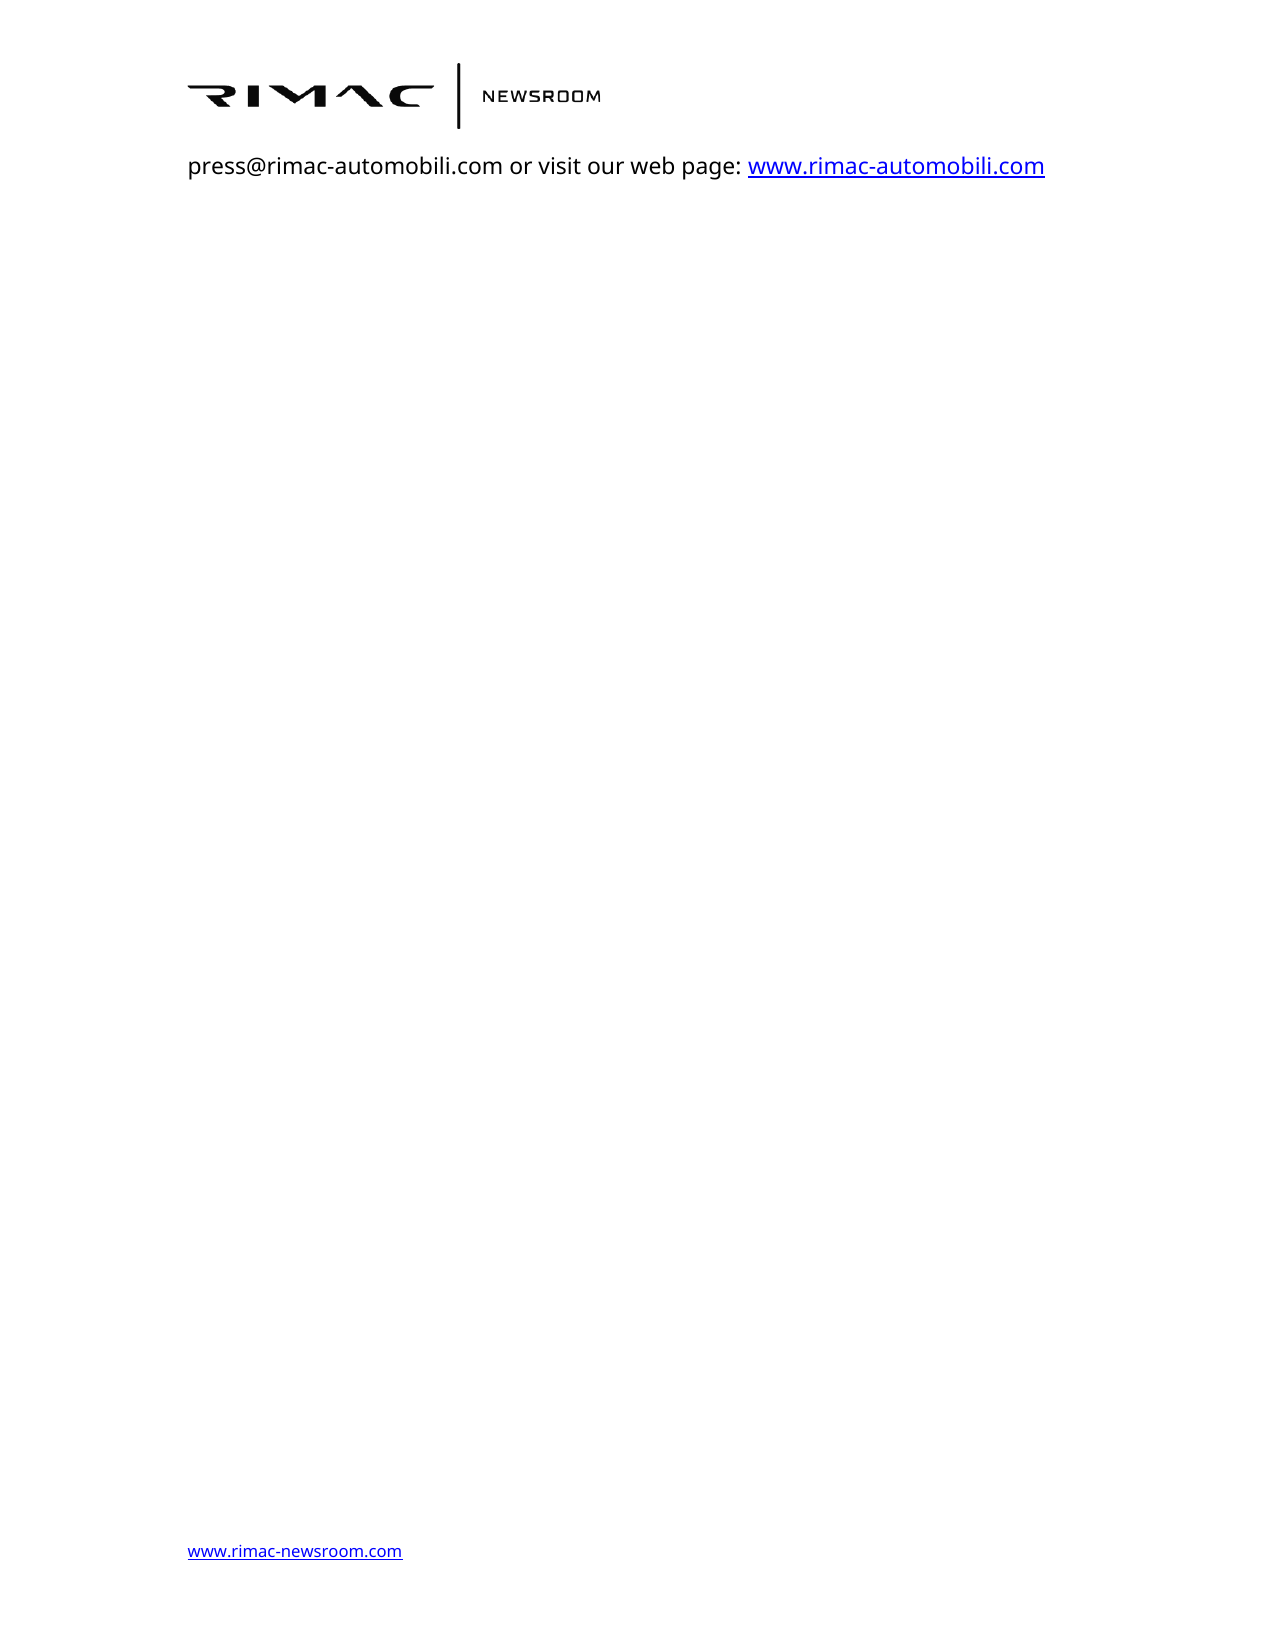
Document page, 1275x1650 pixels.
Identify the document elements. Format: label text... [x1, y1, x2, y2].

text press@rimac-automobili.com or visit our web page: www.rimac-automobili.com [187, 150, 1087, 181]
picture [187, 60, 600, 129]
